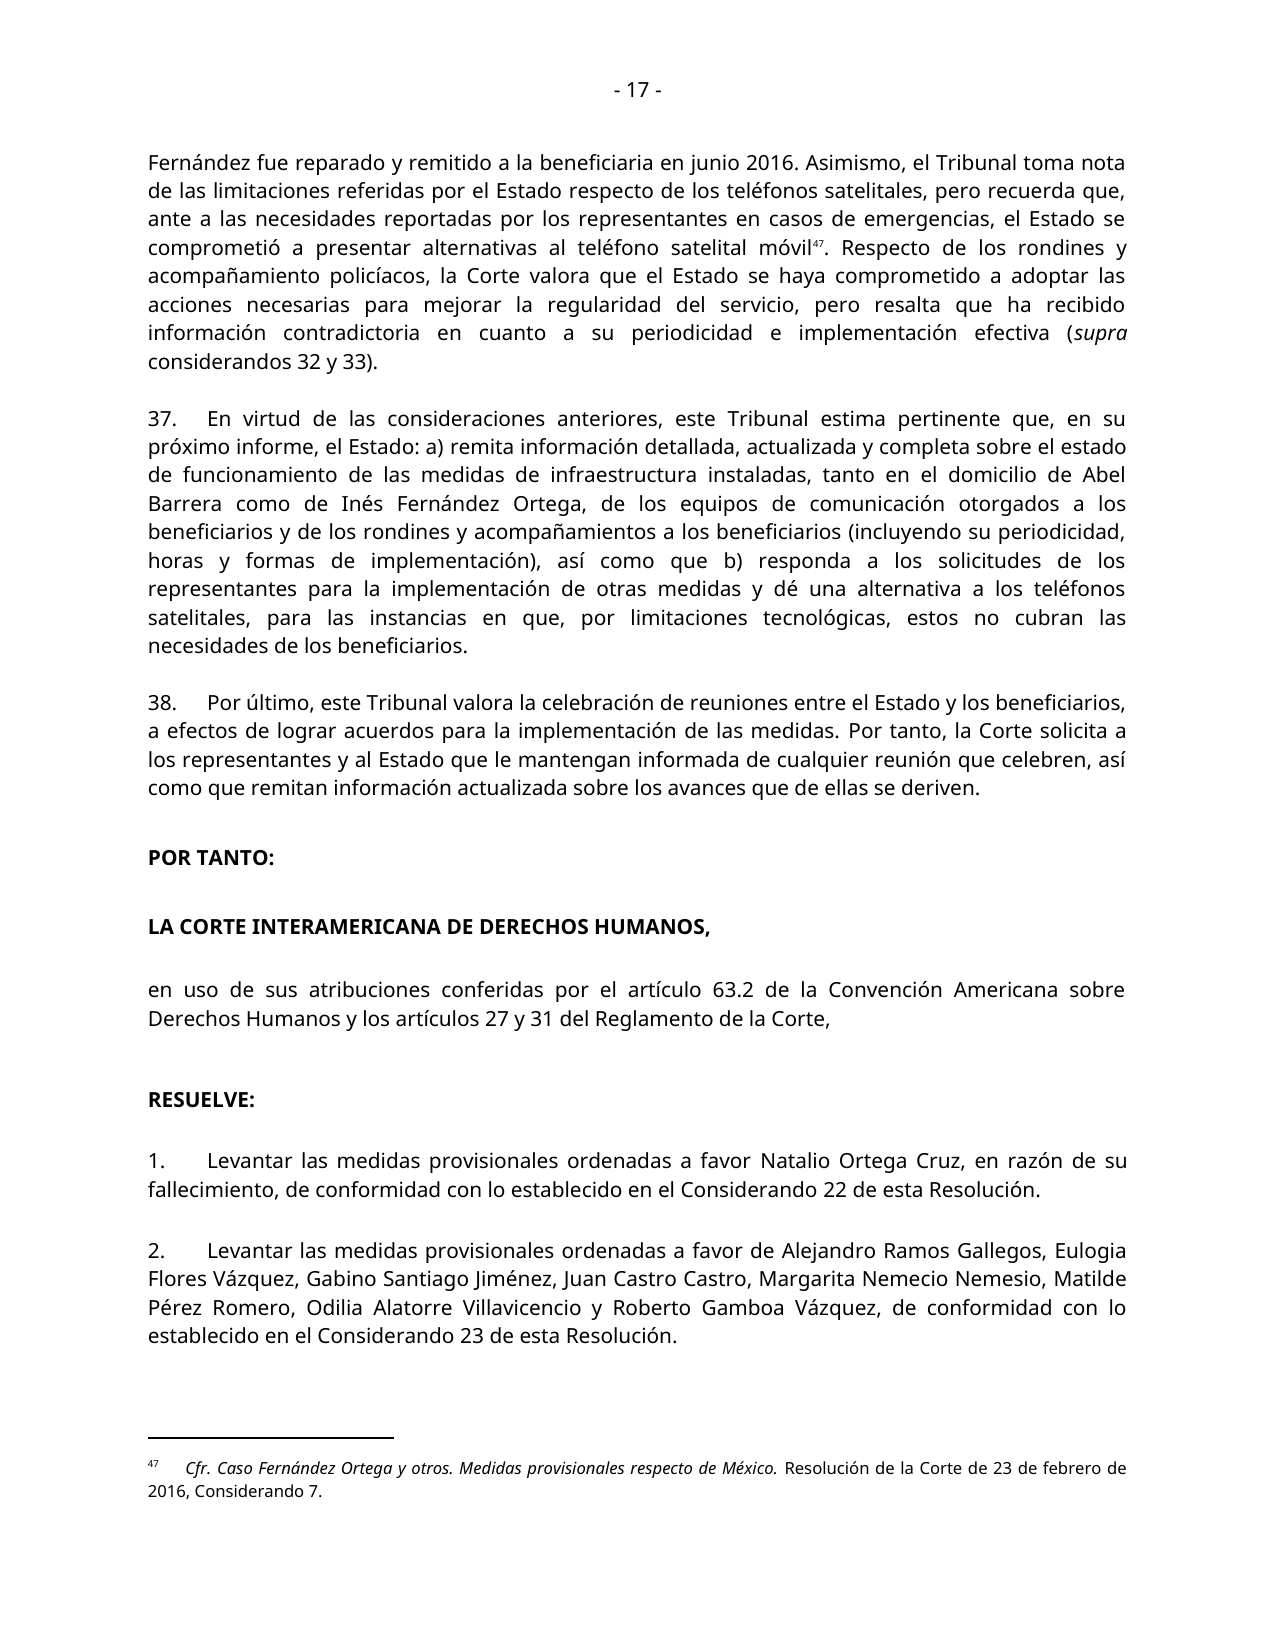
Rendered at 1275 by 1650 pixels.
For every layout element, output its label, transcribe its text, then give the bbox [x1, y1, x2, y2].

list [148, 148, 1127, 375]
list En virtud de las consideraciones anteriores, este Tribunal estima pertinente que, en su próximo informe, el Estado: a) remita información detallada, actualizada y completa sobre el estado de funcionamiento de las medidas de infraestructura instaladas, tanto en el domicilio de Abel Barrera como de Inés Fernández Ortega, de los equipos de comunicación otorgados a los beneficiarios y de los rondines y acompañamientos a los beneficiarios (incluyendo su periodicidad, horas y formas de implementación), así como que b) responda a los solicitudes de los representantes para la implementación de otras medidas y dé una alternativa a los teléfonos satelitales, para las instancias en que, por limitaciones tecnológicas, estos no cubran las necesidades de los beneficiarios. [148, 404, 1127, 659]
text en uso de sus atribuciones conferidas por el artículo 63.2 de la Convención Americana sobre Derechos Humanos y los artículos 27 y 31 del Reglamento de la Corte, [148, 975, 1127, 1032]
text POR TANTO: [148, 843, 1127, 871]
list Por último, este Tribunal valora la celebración de reuniones entre el Estado y los beneficiarios, a efectos de lograr acuerdos para la implementación de las medidas. Por tanto, la Corte solicita a los representantes y al Estado que le mantengan informada de cualquier reunión que celebren, así como que remitan información actualizada sobre los avances que de ellas se deriven. [148, 688, 1127, 802]
list Levantar las medidas provisionales ordenadas a favor Natalio Ortega Cruz, en razón de su fallecimiento, de conformidad con lo establecido en el Considerando 22 de esta Resolución. [148, 1147, 1128, 1203]
text RESUELVE: [148, 1086, 1087, 1114]
text LA CORTE INTERAMERICANA DE DERECHOS HUMANOS, [148, 912, 1127, 941]
list Levantar las medidas provisionales ordenadas a favor de Alejandro Ramos Gallegos, Eulogia Flores Vázquez, Gabino Santiago Jiménez, Juan Castro Castro, Margarita Nemecio Nemesio, Matilde Pérez Romero, Odilia Alatorre Villavicencio y Roberto Gamboa Vázquez, de conformidad con lo establecido en el Considerando 23 de esta Resolución. [148, 1236, 1128, 1350]
